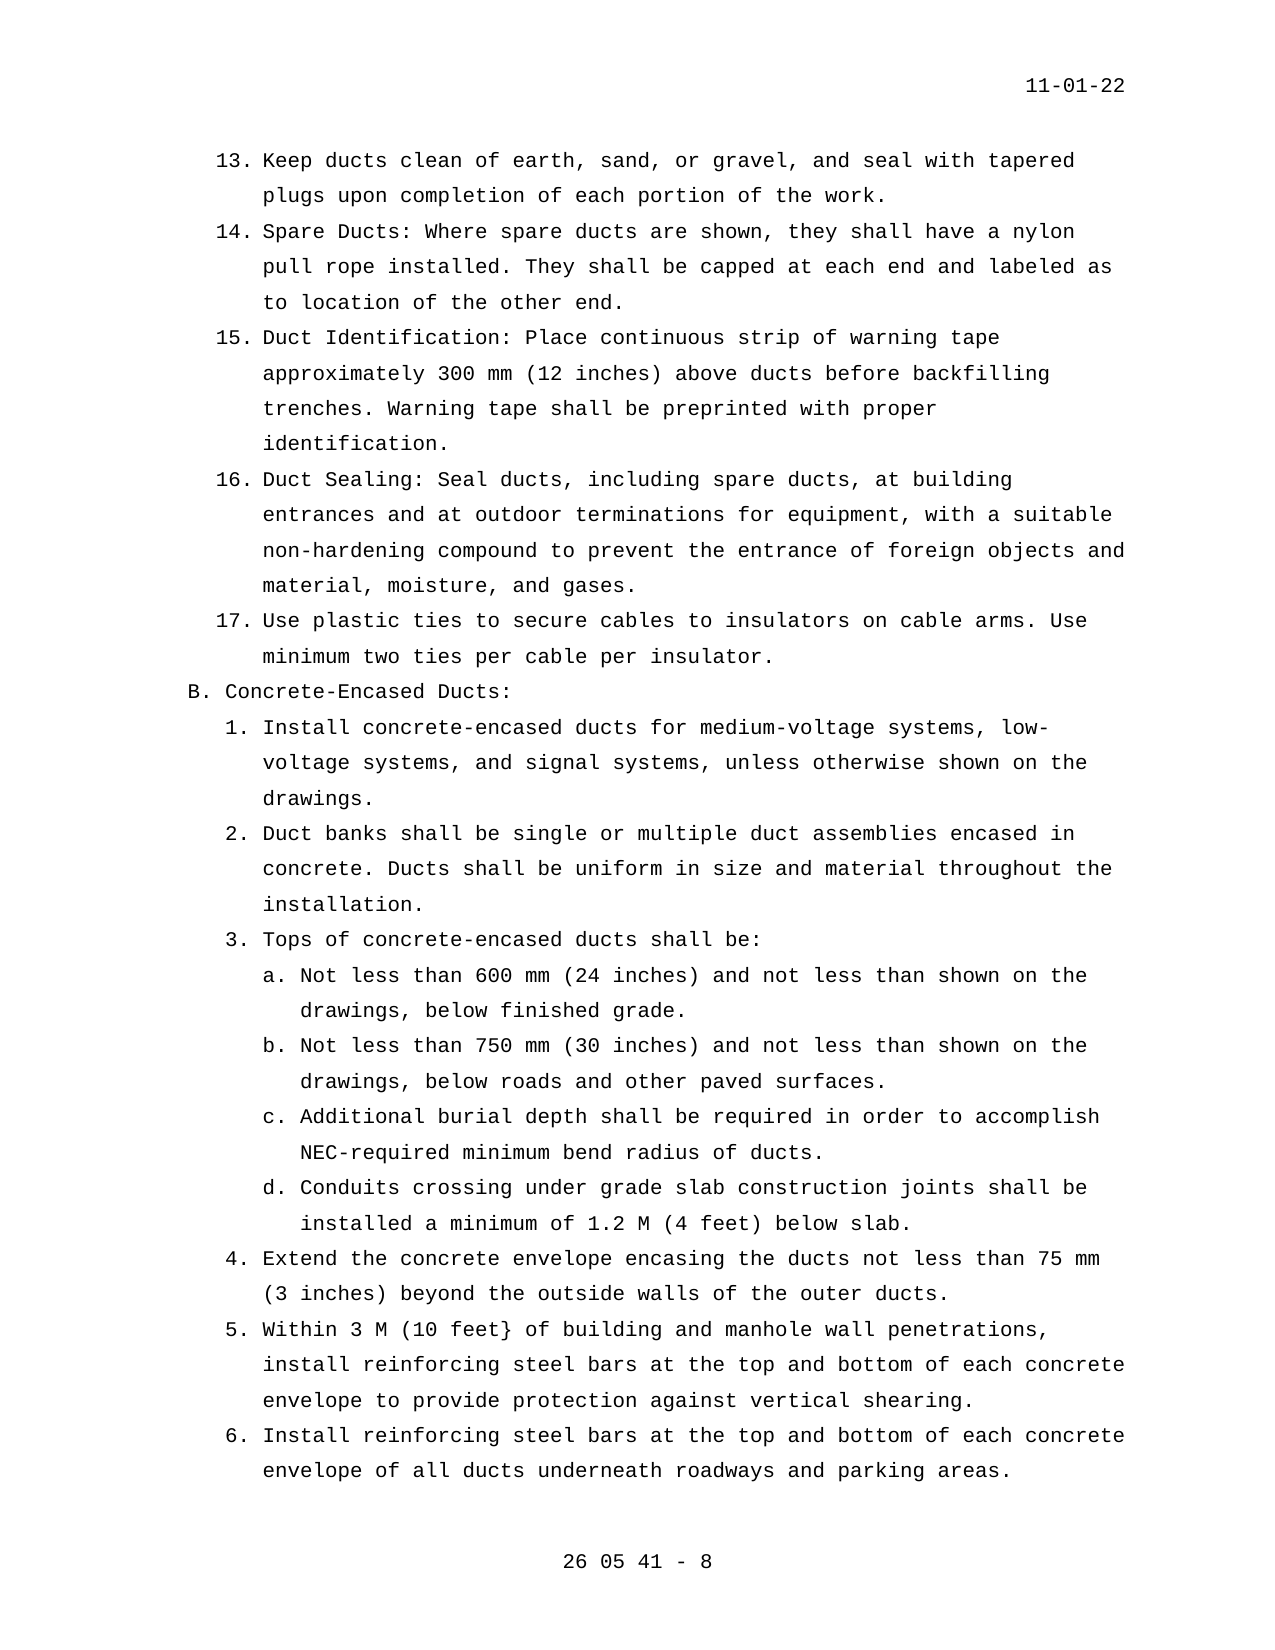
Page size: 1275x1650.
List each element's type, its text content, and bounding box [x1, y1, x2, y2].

text 5. Within 3 M (10 feet} of building and manhole wall penetrations, install reinforcing steel bars at the top and bottom of each concrete envelope to provide protection against vertical shearing. [225, 1319, 1125, 1413]
text 17. Use plastic ties to secure cables to insulators on cable arms. Use minimum two ties per cable per insulator. [216, 610, 1125, 669]
text 14. Spare Ducts: Where spare ducts are shown, they shall have a nylon pull rope installed. They shall be capped at each end and labeled as to location of the other end. [216, 221, 1125, 315]
text 6. Install reinforcing steel bars at the top and bottom of each concrete envelope of all ducts underneath roadways and parking areas. [225, 1425, 1125, 1484]
text 2. Duct banks shall be single or multiple duct assemblies encased in concrete. Ducts shall be uniform in size and material throughout the installation. [225, 823, 1125, 917]
text 3. Tops of concrete-encased ducts shall be: [225, 929, 1125, 953]
text d. Conduits crossing under grade slab construction joints shall be installed a minimum of 1.2 M (4 feet) below slab. [262, 1177, 1125, 1236]
text 16. Duct Sealing: Seal ducts, including spare ducts, at building entrances and at outdoor terminations for equipment, with a suitable non-hardening compound to prevent the entrance of foreign objects and material, moisture, and gases. [216, 469, 1125, 599]
text c. Additional burial depth shall be required in order to accomplish NEC-required minimum bend radius of ducts. [262, 1106, 1125, 1165]
text a. Not less than 600 mm (24 inches) and not less than shown on the drawings, below finished grade. [262, 964, 1125, 1024]
text 15. Duct Identification: Place continuous strip of warning tape approximately 300 mm (12 inches) above ducts before backfilling trenches. Warning tape shall be preprinted with proper identification. [216, 327, 1125, 457]
text b. Not less than 750 mm (30 inches) and not less than shown on the drawings, below roads and other paved surfaces. [262, 1035, 1125, 1094]
text 1. Install concrete-encased ducts for medium-voltage systems, low-voltage systems, and signal systems, unless otherwise shown on the drawings. [225, 717, 1125, 811]
text 13. Keep ducts clean of earth, sand, or gravel, and seal with tapered plugs upon completion of each portion of the work. [216, 150, 1125, 209]
text 4. Extend the concrete envelope encasing the ducts not less than 75 mm (3 inches) beyond the outside walls of the outer ducts. [225, 1248, 1125, 1307]
text B. Concrete-Encased Ducts: [187, 681, 1125, 705]
